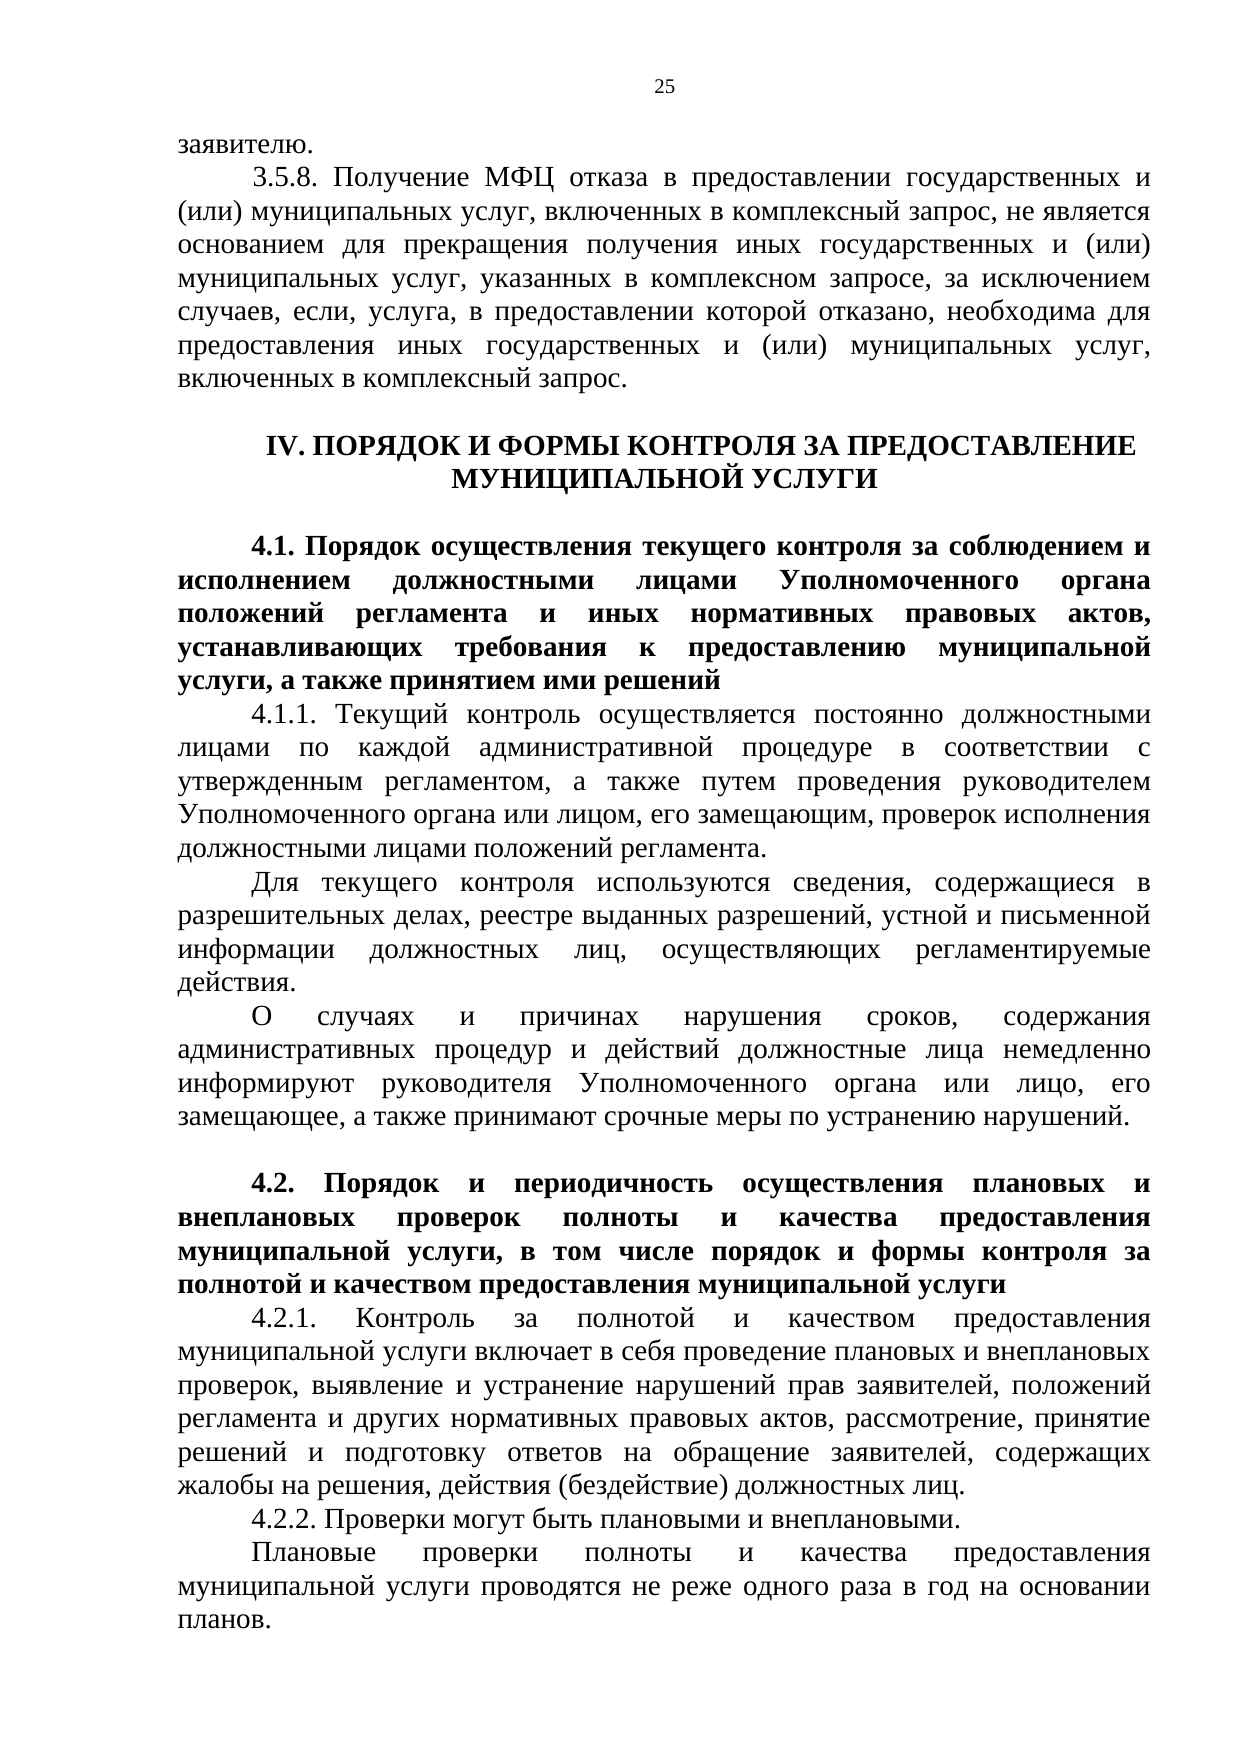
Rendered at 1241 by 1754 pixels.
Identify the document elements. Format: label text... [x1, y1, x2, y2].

text 4.1. Порядок осуществления текущего контроля за соблюдением и исполнением должностными лицами Уполномоченного органа положений регламента и иных нормативных правовых актов, устанавливающих требования к предоставлению муниципальной услуги, а также принятием ими решений [177, 528, 1152, 696]
text 3.5.8. Получение МФЦ отказа в предоставлении государственных и (или) муниципальных услуг, включенных в комплексный запрос, не является основанием для прекращения получения иных государственных и (или) муниципальных услуг, указанных в комплексном запросе, за исключением случаев, если, услуга, в предоставлении которой отказано, необходима для предоставления иных государственных и (или) муниципальных услуг, включенных в комплексный запрос. [177, 159, 1152, 394]
text Плановые проверки полноты и качества предоставления муниципальной услуги проводятся не реже одного раза в год на основании планов. [177, 1534, 1152, 1635]
text 4.2.1. Контроль за полнотой и качеством предоставления муниципальной услуги включает в себя проведение плановых и внеплановых проверок, выявление и устранение нарушений прав заявителей, положений регламента и других нормативных правовых актов, рассмотрение, принятие решений и подготовку ответов на обращение заявителей, содержащих жалобы на решения, действия (бездействие) должностных лиц. [177, 1300, 1152, 1501]
text IV. ПОРЯДОК И ФОРМЫ КОНТРОЛЯ ЗА ПРЕДОСТАВЛЕНИЕ МУНИЦИПАЛЬНОЙ УСЛУГИ [177, 428, 1152, 495]
text 4.1.1. Текущий контроль осуществляется постоянно должностными лицами по каждой административной процедуре в соответствии с утвержденным регламентом, а также путем проведения руководителем Уполномоченного органа или лицом, его замещающим, проверок исполнения должностными лицами положений регламента. [177, 696, 1152, 864]
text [177, 122, 1152, 159]
text О случаях и причинах нарушения сроков, содержания административных процедур и действий должностные лица немедленно информируют руководителя Уполномоченного органа или лицо, его замещающее, а также принимают срочные меры по устранению нарушений. [177, 998, 1152, 1132]
text Для текущего контроля используются сведения, содержащиеся в разрешительных делах, реестре выданных разрешений, устной и письменной информации должностных лиц, осуществляющих регламентируемые действия. [177, 864, 1152, 998]
text 4.2. Порядок и периодичность осуществления плановых и внеплановых проверок полноты и качества предоставления муниципальной услуги, в том числе порядок и формы контроля за полнотой и качеством предоставления муниципальной услуги [177, 1166, 1152, 1300]
text 4.2.2. Проверки могут быть плановыми и внеплановыми. [177, 1501, 1152, 1534]
